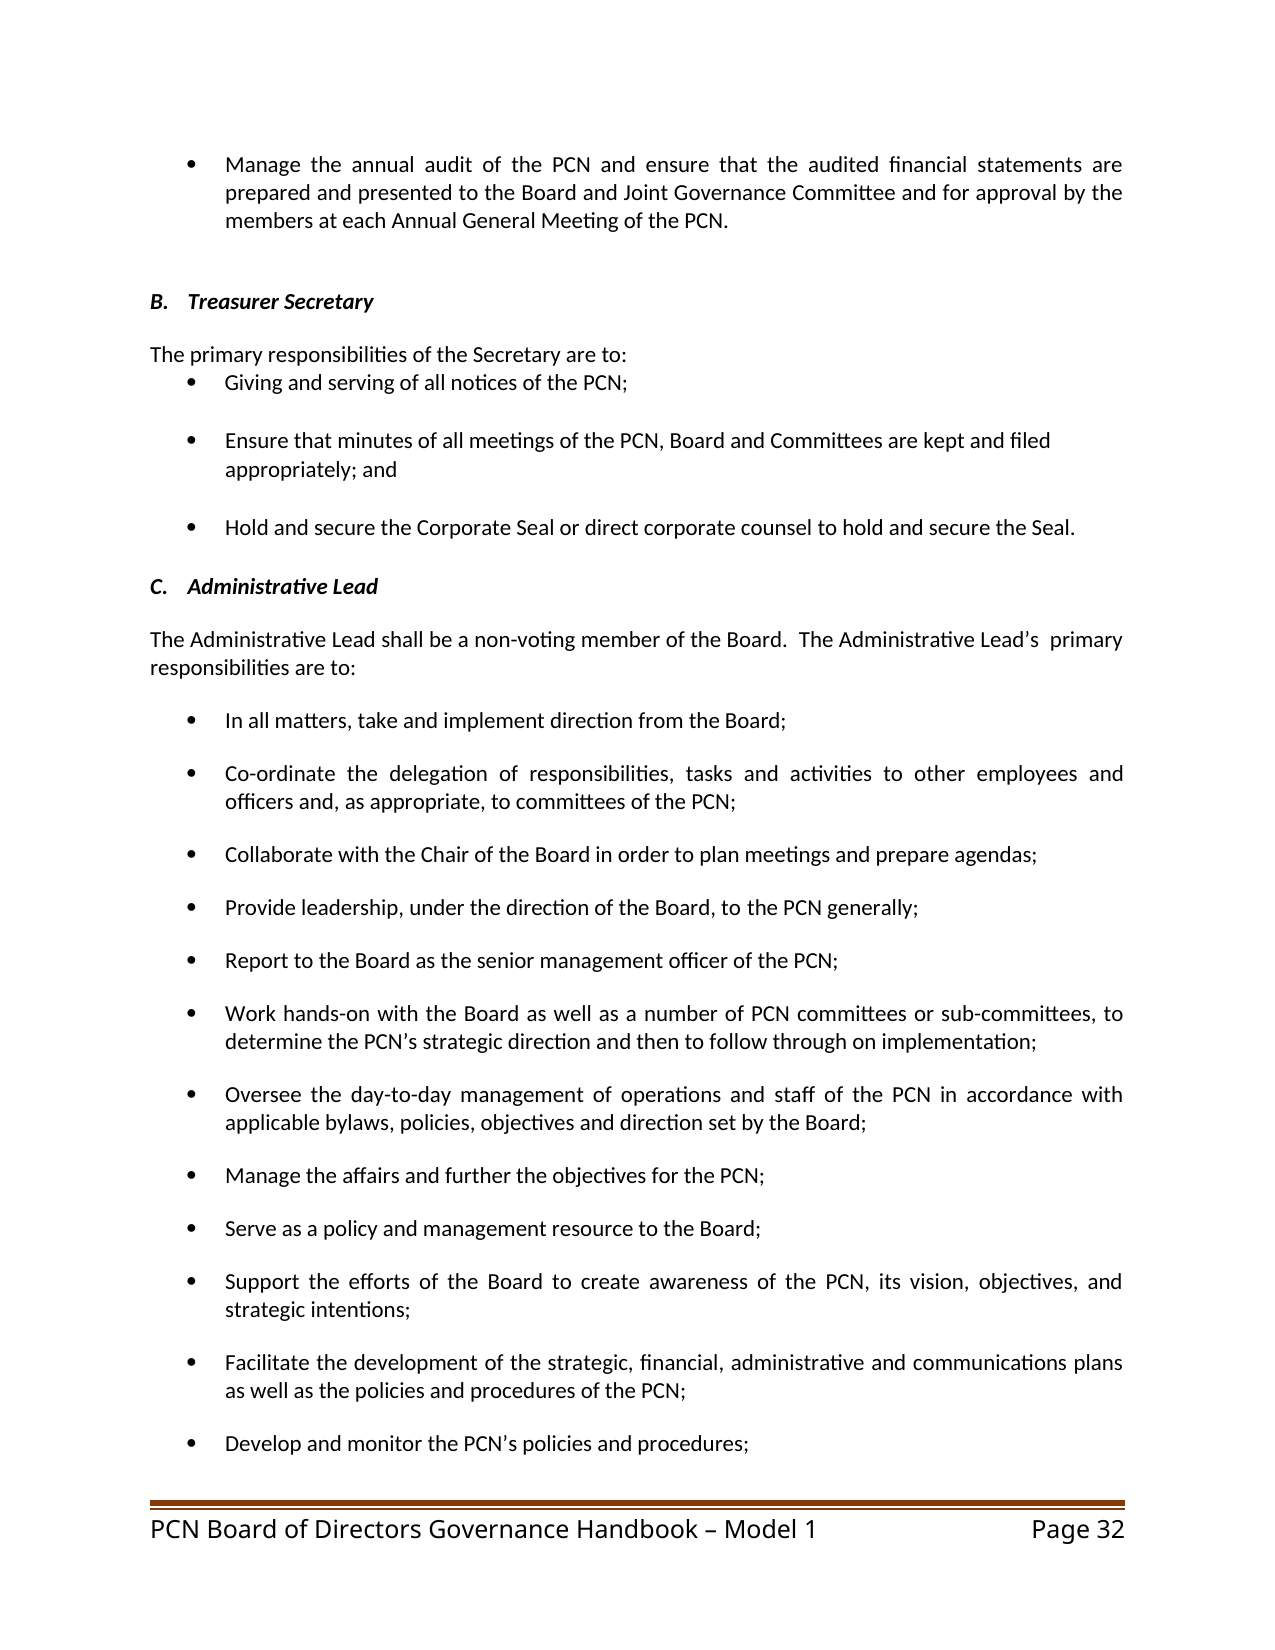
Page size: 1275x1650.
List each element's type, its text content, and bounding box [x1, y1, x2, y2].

list Facilitate the development of the strategic, financial, administrative and communications plans as well as the policies and procedures of the PCN; [187, 1348, 1125, 1404]
list Administrative Lead [150, 572, 1125, 600]
list Provide leadership, under the direction of the Board, to the PCN generally; [187, 893, 1125, 921]
list Manage the affairs and further the objectives for the PCN; [187, 1161, 1125, 1189]
list Collaborate with the Chair of the Board in order to plan meetings and prepare agendas; [187, 840, 1125, 868]
list Manage the annual audit of the PCN and ensure that the audited financial statements are prepared and presented to the Board and Joint Governance Committee and for approval by the members at each Annual General Meeting of the PCN. [187, 150, 1125, 234]
list Oversee the day-to-day management of operations and staff of the PCN in accordance with applicable bylaws, policies, objectives and direction set by the Board; [187, 1080, 1125, 1136]
text The Administrative Lead shall be a non-voting member of the Board. The Administrative Lead’s primary responsibilities are to: [150, 625, 1125, 681]
list Ensure that minutes of all meetings of the PCN, Board and Committees are kept and filed appropriately; and [187, 427, 1125, 513]
list Co-ordinate the delegation of responsibilities, tasks and activities to other employees and officers and, as appropriate, to committees of the PCN; [187, 759, 1125, 815]
list Report to the Board as the senior management officer of the PCN; [187, 946, 1125, 974]
list In all matters, take and implement direction from the Board; [187, 706, 1125, 734]
list Support the efforts of the Board to create awareness of the PCN, its vision, objectives, and strategic intentions; [187, 1267, 1125, 1323]
list Develop and monitor the PCN’s policies and procedures; [187, 1429, 1125, 1457]
list Serve as a policy and management resource to the Board; [187, 1214, 1125, 1242]
list Hold and secure the Corporate Seal or direct corporate counsel to hold and secure the Seal. [187, 513, 1125, 572]
list Giving and serving of all notices of the PCN; [187, 368, 1125, 427]
list Treasurer Secretary [150, 287, 1125, 315]
text The primary responsibilities of the Secretary are to: [150, 340, 1125, 368]
list Work hands-on with the Board as well as a number of PCN committees or sub-committees, to determine the PCN’s strategic direction and then to follow through on implementation; [187, 999, 1125, 1055]
